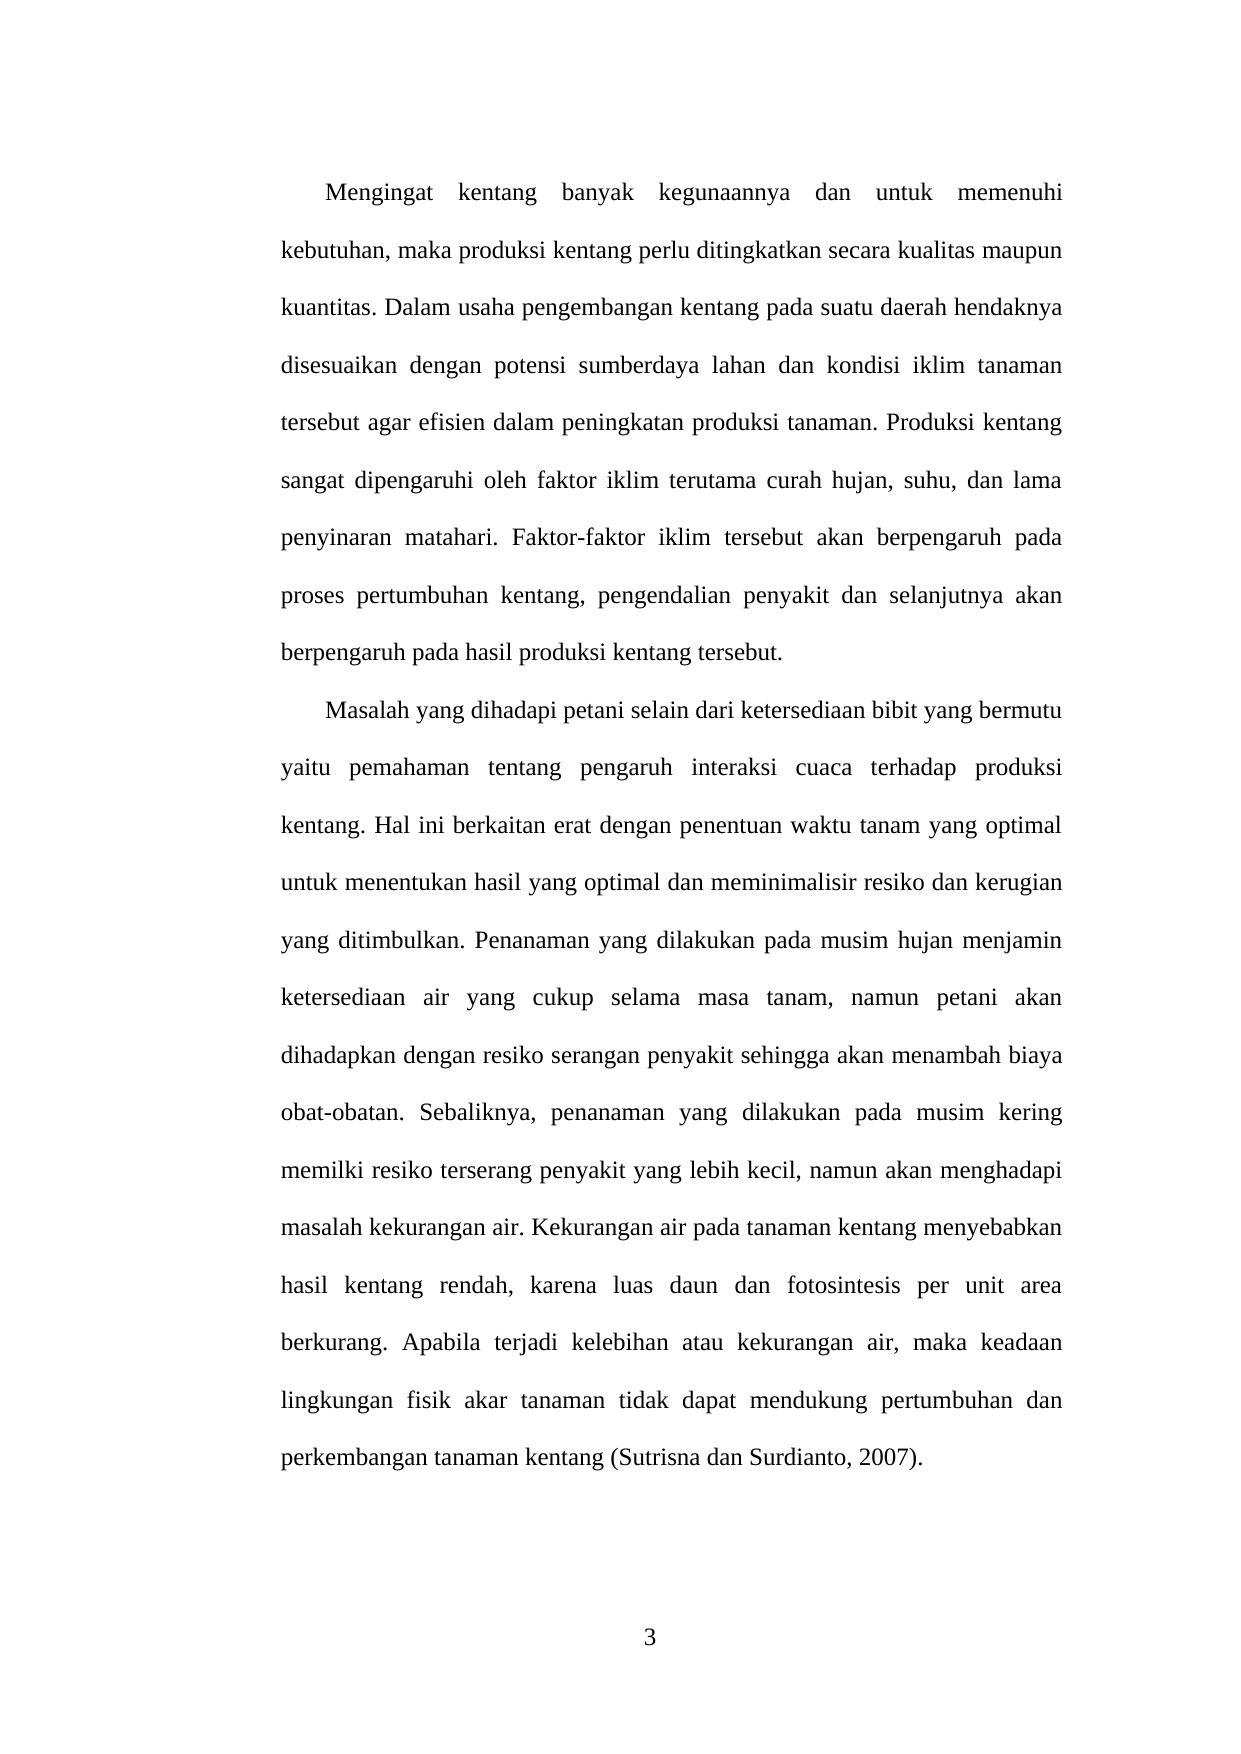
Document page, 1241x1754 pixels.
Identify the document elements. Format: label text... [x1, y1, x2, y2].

text Masalah yang dihadapi petani selain dari ketersediaan bibit yang bermutu yaitu pemahaman tentang pengaruh interaksi cuaca terhadap produksi kentang. Hal ini berkaitan erat dengan penentuan waktu tanam yang optimal untuk menentukan hasil yang optimal dan meminimalisir resiko dan kerugian yang ditimbulkan. Penanaman yang dilakukan pada musim hujan menjamin ketersediaan air yang cukup selama masa tanam, namun petani akan dihadapkan dengan resiko serangan penyakit sehingga akan menambah biaya obat-obatan. Sebaliknya, penanaman yang dilakukan pada musim kering memilki resiko terserang penyakit yang lebih kecil, namun akan menghadapi masalah kekurangan air. Kekurangan air pada tanaman kentang menyebabkan hasil kentang rendah, karena luas daun dan fotosintesis per unit area berkurang. Apabila terjadi kelebihan atau kekurangan air, maka keadaan lingkungan fisik akar tanaman tidak dapat mendukung pertumbuhan dan perkembangan tanaman kentang (Sutrisna dan Surdianto, 2007). [281, 695, 1063, 1471]
text Mengingat kentang banyak kegunaannya dan untuk memenuhi kebutuhan, maka produksi kentang perlu ditingkatkan secara kualitas maupun kuantitas. Dalam usaha pengembangan kentang pada suatu daerah hendaknya disesuaikan dengan potensi sumberdaya lahan dan kondisi iklim tanaman tersebut agar efisien dalam peningkatan produksi tanaman. Produksi kentang sangat dipengaruhi oleh faktor iklim terutama curah hujan, suhu, dan lama penyinaran matahari. Faktor-faktor iklim tersebut akan berpengaruh pada proses pertumbuhan kentang, pengendalian penyakit dan selanjutnya akan berpengaruh pada hasil produksi kentang tersebut. [281, 177, 1063, 666]
